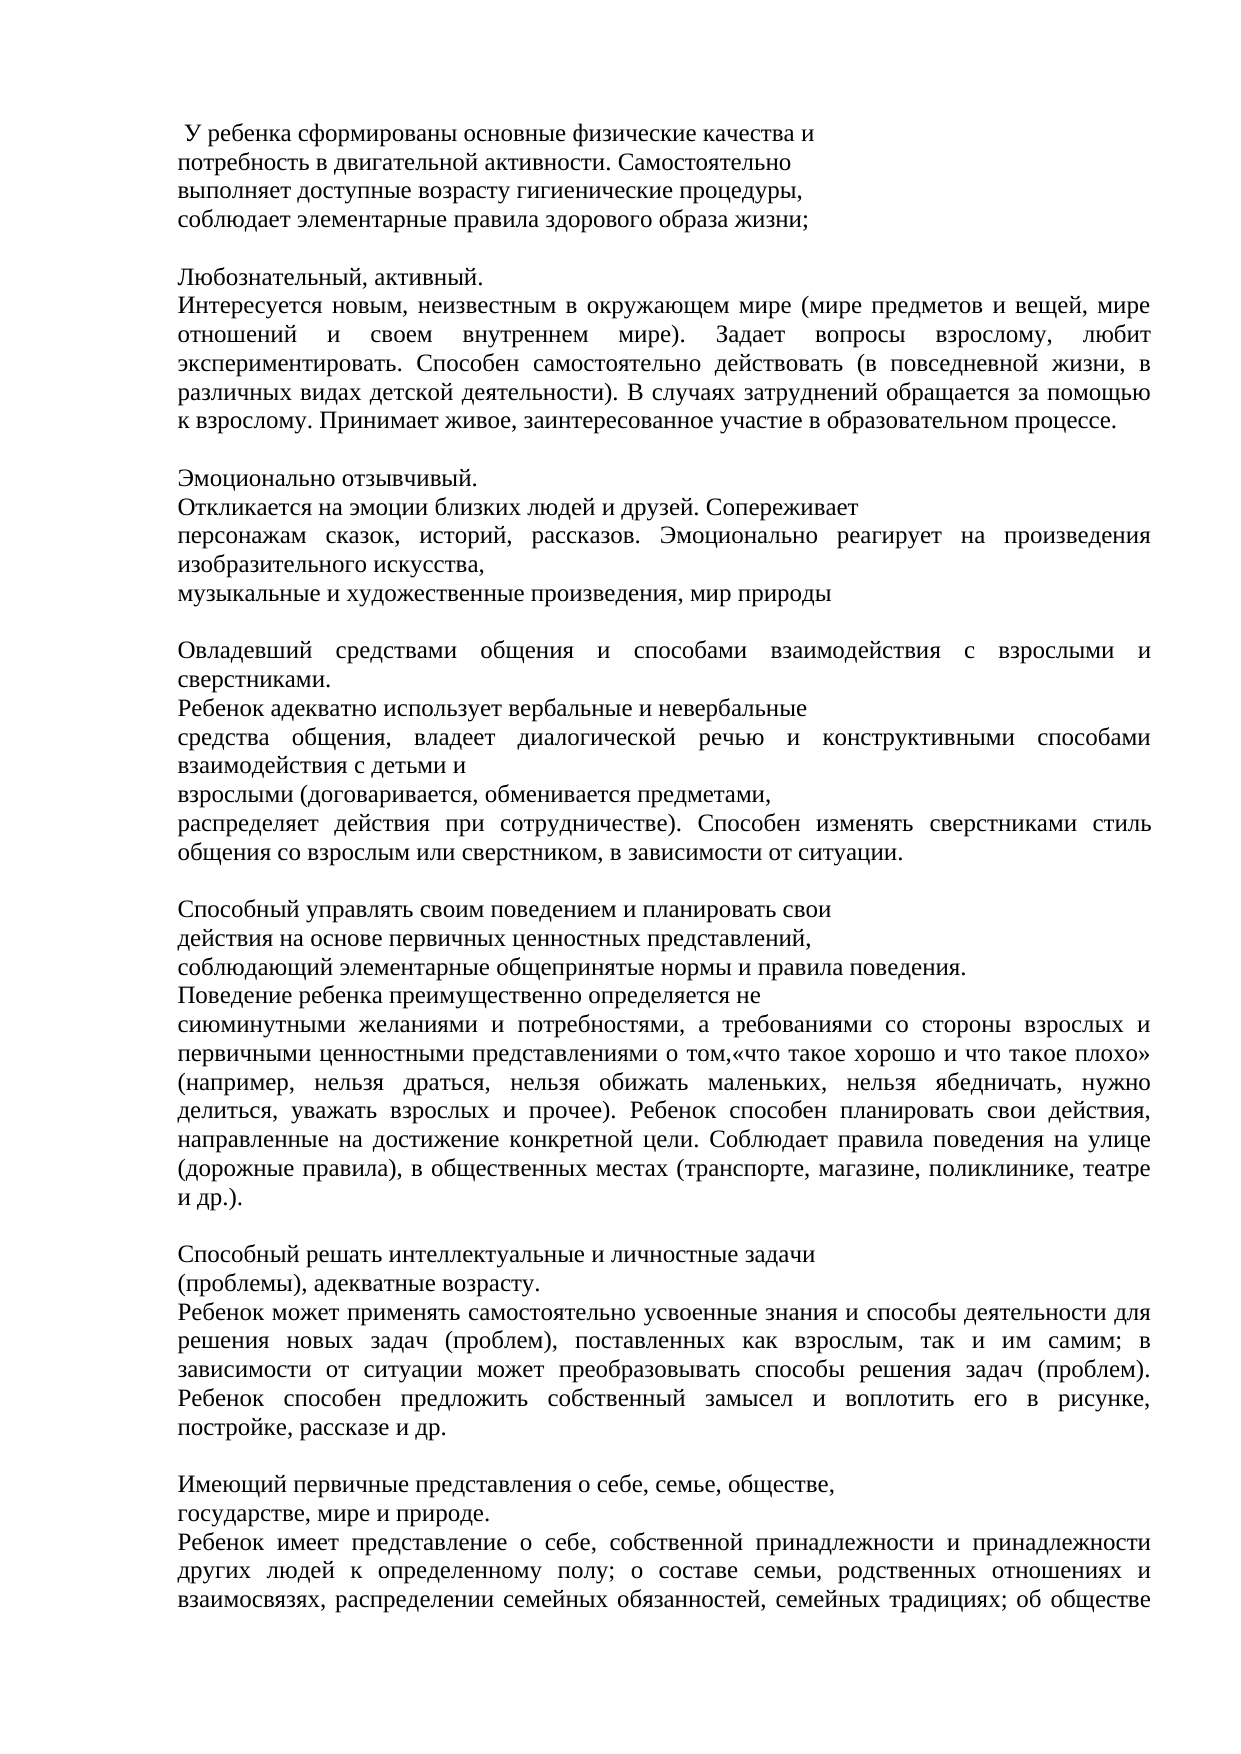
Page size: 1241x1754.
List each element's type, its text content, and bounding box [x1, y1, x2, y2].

text персонажам сказок, историй, рассказов. Эмоционально реагирует на произведения изобразительного искусства, [177, 521, 1152, 578]
text (проблемы), адекватные возрасту. [177, 1268, 1152, 1297]
text действия на основе первичных ценностных представлений, [177, 923, 1152, 952]
text Способный управлять своим поведением и планировать свои [177, 894, 1152, 923]
text государстве, мире и природе. [177, 1498, 1152, 1527]
text Способный решать интеллектуальные и личностные задачи [177, 1239, 1152, 1268]
text музыкальные и художественные произведения, мир природы [177, 578, 1152, 607]
text сиюминутными желаниями и потребностями, а требованиями со стороны взрослых и первичными ценностными представлениями о том,«что такое хорошо и что такое плохо» (например, нельзя драться, нельзя обижать маленьких, нельзя ябедничать, нужно делиться, уважать взрослых и прочее). Ребенок способен планировать свои действия, направленные на достижение конкретной цели. Соблюдает правила поведения на улице (дорожные правила), в общественных местах (транспорте, магазине, поликлинике, театре и др.). [177, 1009, 1152, 1211]
text соблюдающий элементарные общепринятые нормы и правила поведения. [177, 952, 1152, 981]
text Ребенок адекватно использует вербальные и невербальные [177, 693, 1152, 722]
text Овладевший средствами общения и способами взаимодействия с взрослыми и сверстниками. [177, 636, 1152, 693]
text средства общения, владеет диалогической речью и конструктивными способами взаимодействия с детьми и [177, 722, 1152, 779]
text Поведение ребенка преимущественно определяется не [177, 981, 1152, 1009]
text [177, 1527, 1152, 1613]
text Ребенок может применять самостоятельно усвоенные знания и способы деятельности для решения новых задач (проблем), поставленных как взрослым, так и им самим; в зависимости от ситуации может преобразовывать способы решения задач (проблем). Ребенок способен предложить собственный замысел и воплотить его в рисунке, постройке, рассказе и др. [177, 1297, 1152, 1441]
text взрослыми (договаривается, обменивается предметами, [177, 779, 1152, 808]
text Имеющий первичные представления о себе, семье, обществе, [177, 1469, 1152, 1498]
text выполняет доступные возрасту гигиенические процедуры, [177, 176, 1152, 204]
text потребность в двигательной активности. Самостоятельно [177, 147, 1152, 176]
text У ребенка сформированы основные физические качества и [177, 118, 1152, 147]
text Любознательный, активный. [177, 262, 1152, 291]
text Откликается на эмоции близких людей и друзей. Сопереживает [177, 492, 1152, 521]
text Интересуется новым, неизвестным в окружающем мире (мире предметов и вещей, мире отношений и своем внутреннем мире). Задает вопросы взрослому, любит экспериментировать. Способен самостоятельно действовать (в повседневной жизни, в различных видах детской деятельности). В случаях затруднений обращается за помощью к взрослому. Принимает живое, заинтересованное участие в образовательном процессе. [177, 291, 1152, 434]
text Эмоционально отзывчивый. [177, 463, 1152, 492]
text распределяет действия при сотрудничестве). Способен изменять сверстниками стиль общения со взрослым или сверстником, в зависимости от ситуации. [177, 808, 1152, 866]
text соблюдает элементарные правила здорового образа жизни; [177, 204, 1152, 233]
